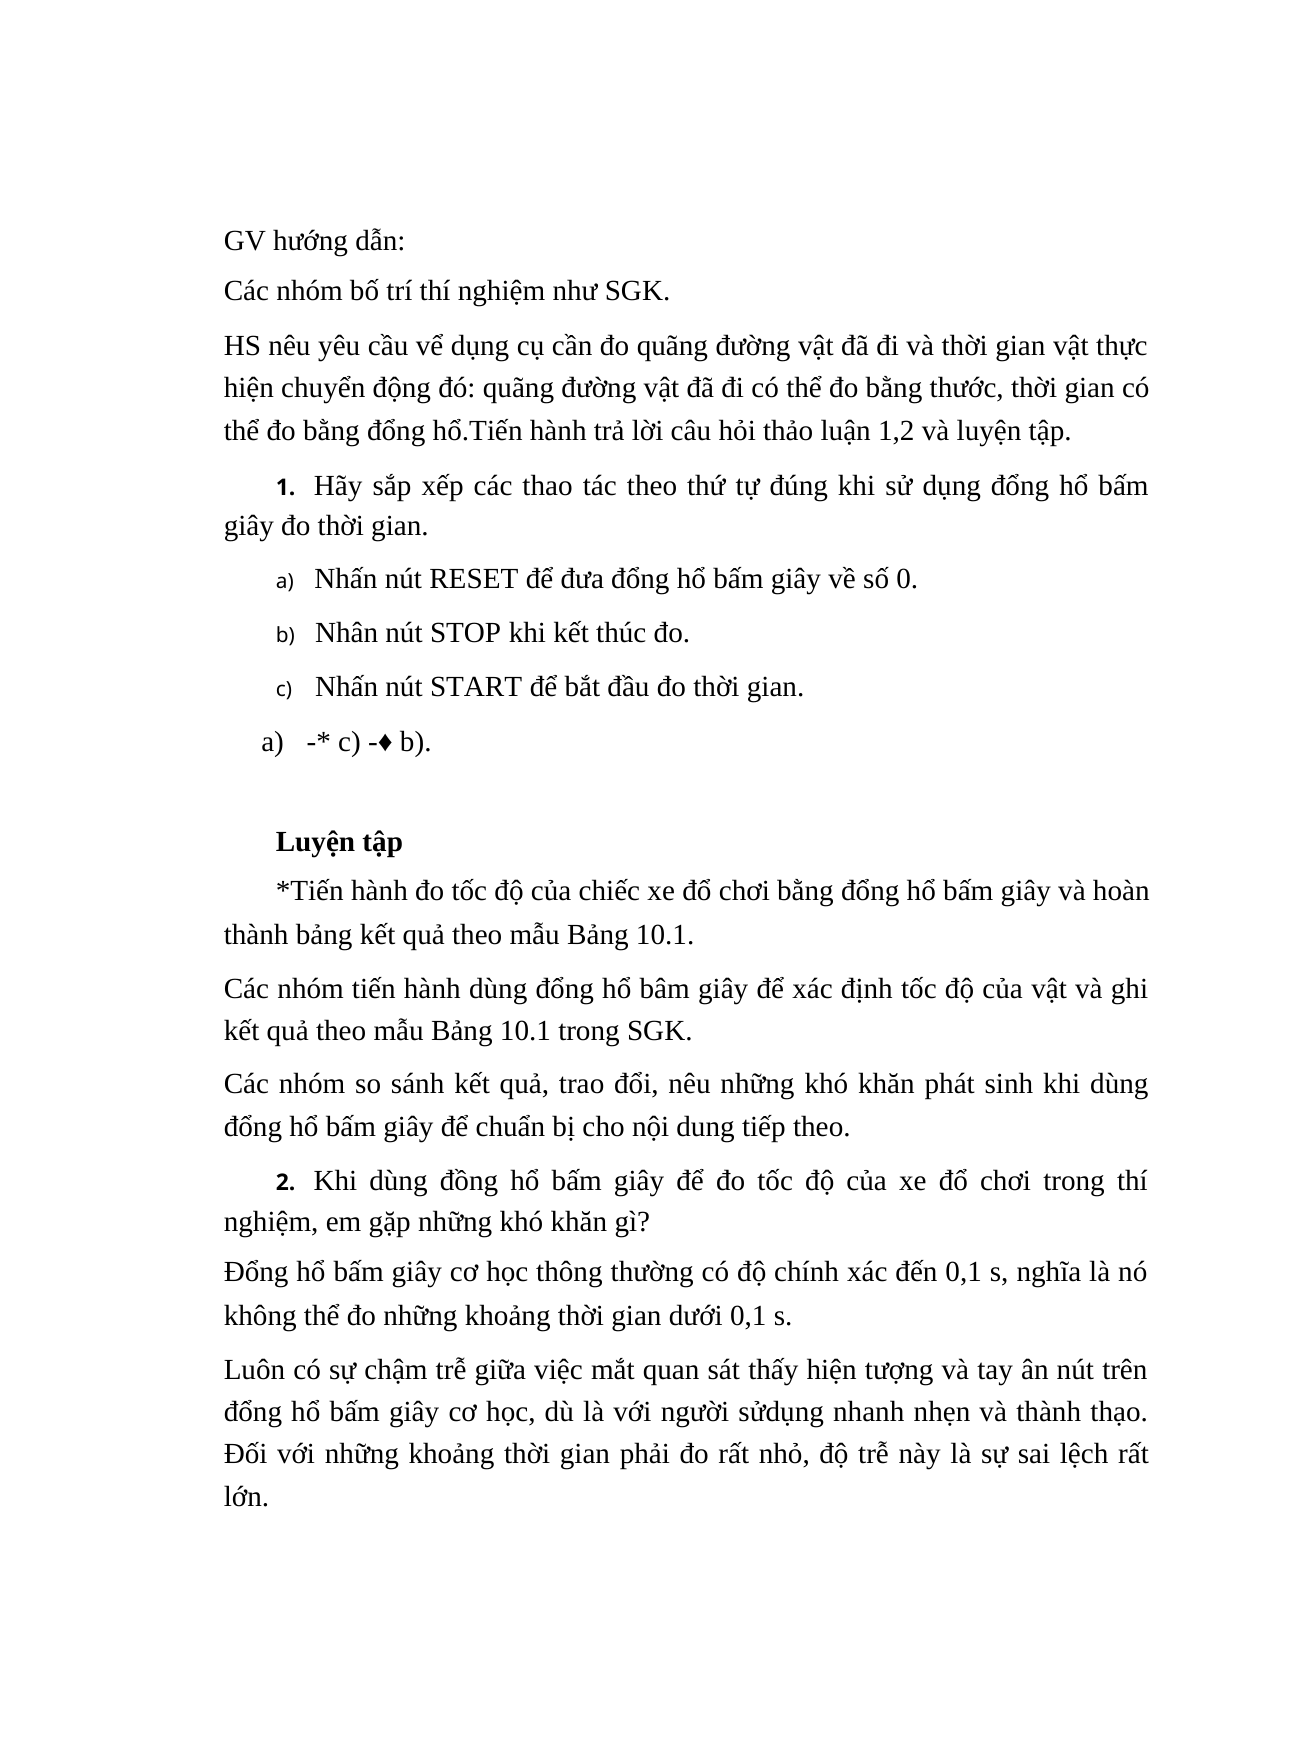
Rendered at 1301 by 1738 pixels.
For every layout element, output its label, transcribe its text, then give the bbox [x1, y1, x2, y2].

list Nhấn nút START để bắt đầu đo thời gian. [223, 669, 1150, 703]
list -* c) -♦ b). [261, 724, 1150, 757]
list Hãy sắp xếp các thao tác theo thứ tự đúng khi sử dụng đổng hổ bấm giây đo thời gian. [223, 468, 1150, 542]
list Nhân nút STOP khi kết thúc đo. [223, 615, 1150, 649]
text Luôn có sự chậm trễ giữa việc mắt quan sát thấy hiện tượng và tay ân nút trên đổng hổ bấm giây cơ học, dù là với người sửdụng nhanh nhẹn và thành thạo. Đối với những khoảng thời gian phải đo rất nhỏ, độ trễ này là sự sai lệch rất lớn. [223, 1352, 1150, 1512]
text *Tiến hành đo tốc độ của chiếc xe đổ chơi bằng đổng hổ bấm giây và hoàn thành bảng kết quả theo mẫu Bảng 10.1. [223, 873, 1150, 951]
text HS nêu yêu cầu vể dụng cụ cần đo quãng đường vật đã đi và thời gian vật thực hiện chuyển động đó: quãng đường vật đã đi có thể đo bằng thước, thời gian có thể đo bằng đổng hổ.Tiến hành trả lời câu hỏi thảo luận 1,2 và luyện tập. [223, 328, 1150, 446]
subtitle Luyện tập [223, 824, 1150, 858]
list Khi dùng đồng hổ bấm giây để đo tốc độ của xe đổ chơi trong thí nghiệm, em gặp những khó khăn gì? [223, 1163, 1150, 1237]
list Nhấn nút RESET để đưa đổng hổ bấm giây về số 0. [223, 561, 1150, 594]
text Các nhóm bố trí thí nghiệm như SGK. [223, 273, 1150, 307]
text Các nhóm tiến hành dùng đổng hổ bâm giây để xác định tốc độ của vật và ghi kết quả theo mẫu Bảng 10.1 trong SGK. [223, 971, 1150, 1047]
text GV hướng dẫn: [223, 223, 1150, 257]
text Các nhóm so sánh kết quả, trao đổi, nêu những khó khăn phát sinh khi dùng đổng hổ bấm giây để chuẩn bị cho nội dung tiếp theo. [223, 1066, 1150, 1143]
text Đổng hổ bấm giây cơ học thông thường có độ chính xác đến 0,1 s, nghĩa là nó không thể đo những khoảng thời gian dưới 0,1 s. [223, 1254, 1150, 1332]
